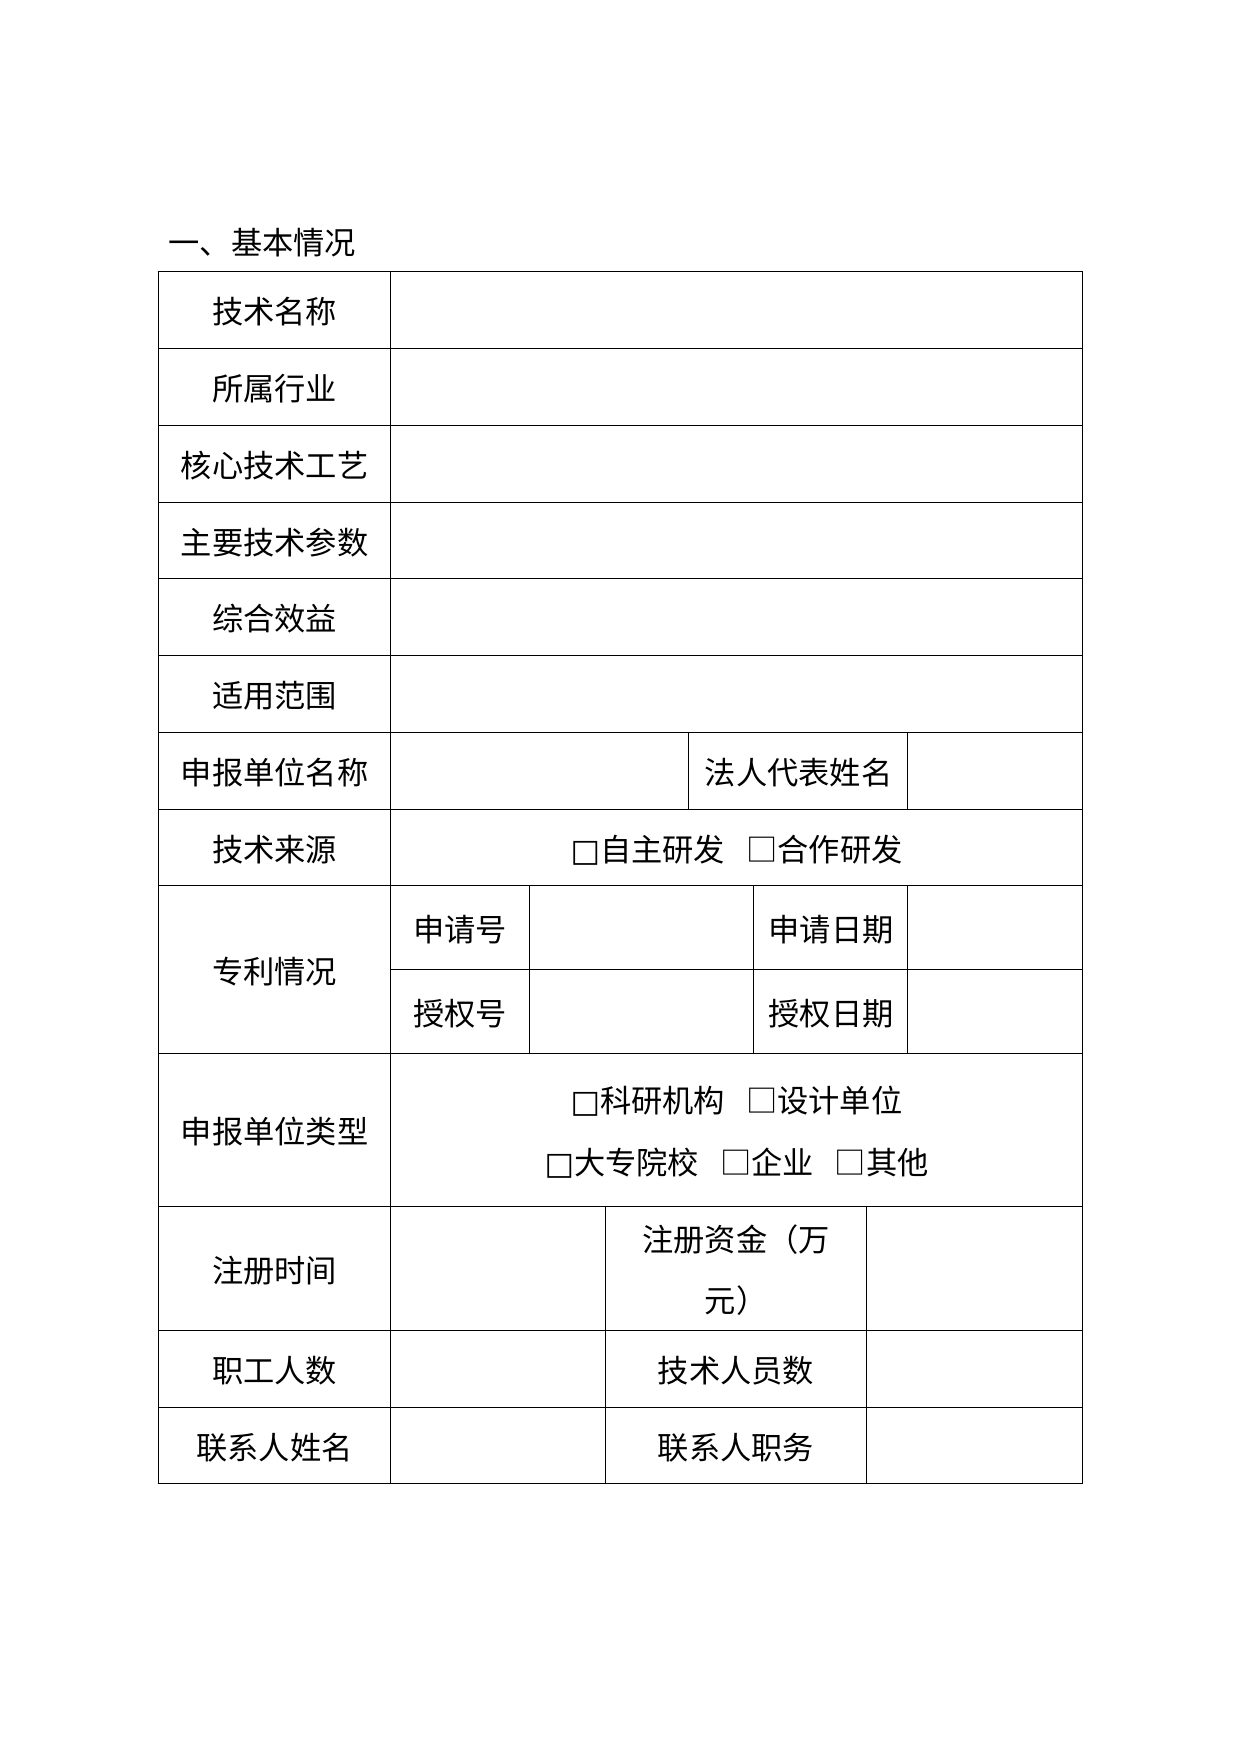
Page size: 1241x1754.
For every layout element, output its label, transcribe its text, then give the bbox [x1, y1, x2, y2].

table_cell □科研机构 □设计单位 □大专院校 □企业 □其他 [391, 1054, 1082, 1206]
text 一、基本情况 [168, 210, 1072, 271]
table_cell [391, 426, 1082, 502]
table_cell 所属行业 [159, 349, 390, 425]
table_cell 适用范围 [159, 656, 390, 732]
table_cell 技术来源 [159, 810, 390, 885]
table_cell 核心技术工艺 [159, 426, 390, 502]
table_cell 综合效益 [159, 579, 390, 655]
table_cell 申请号 [391, 886, 529, 969]
table_cell [391, 1408, 605, 1483]
table_cell [908, 733, 1082, 809]
table_cell 注册时间 [159, 1207, 390, 1330]
table_cell 申报单位名称 [159, 733, 390, 809]
table_cell 注册资金（万元） [606, 1207, 866, 1330]
table_cell [867, 1408, 1082, 1483]
table_cell [867, 1207, 1082, 1330]
table_cell [391, 733, 688, 809]
table_header [391, 272, 1082, 348]
table_cell [391, 503, 1082, 578]
table_cell 联系人姓名 [159, 1408, 390, 1483]
table_cell [391, 656, 1082, 732]
table_cell [530, 970, 753, 1053]
table_cell 法人代表姓名 [689, 733, 907, 809]
table_cell [391, 349, 1082, 425]
table_cell 联系人职务 [606, 1408, 866, 1483]
table_cell [908, 970, 1082, 1053]
table_cell [391, 579, 1082, 655]
table_cell 授权号 [391, 970, 529, 1053]
table_cell 职工人数 [159, 1331, 390, 1407]
table_cell 主要技术参数 [159, 503, 390, 578]
table_cell [530, 886, 753, 969]
table_cell [391, 1207, 605, 1330]
table_cell [391, 1331, 605, 1407]
table_cell 申请日期 [754, 886, 907, 969]
table_cell [908, 886, 1082, 969]
table_cell 授权日期 [754, 970, 907, 1053]
table_cell 技术人员数 [606, 1331, 866, 1407]
table_cell 专利情况 [159, 886, 390, 1053]
table_cell 申报单位类型 [159, 1054, 390, 1206]
table_cell □自主研发 □合作研发 [391, 810, 1082, 885]
table_cell [867, 1331, 1082, 1407]
table_header 技术名称 [159, 272, 390, 348]
